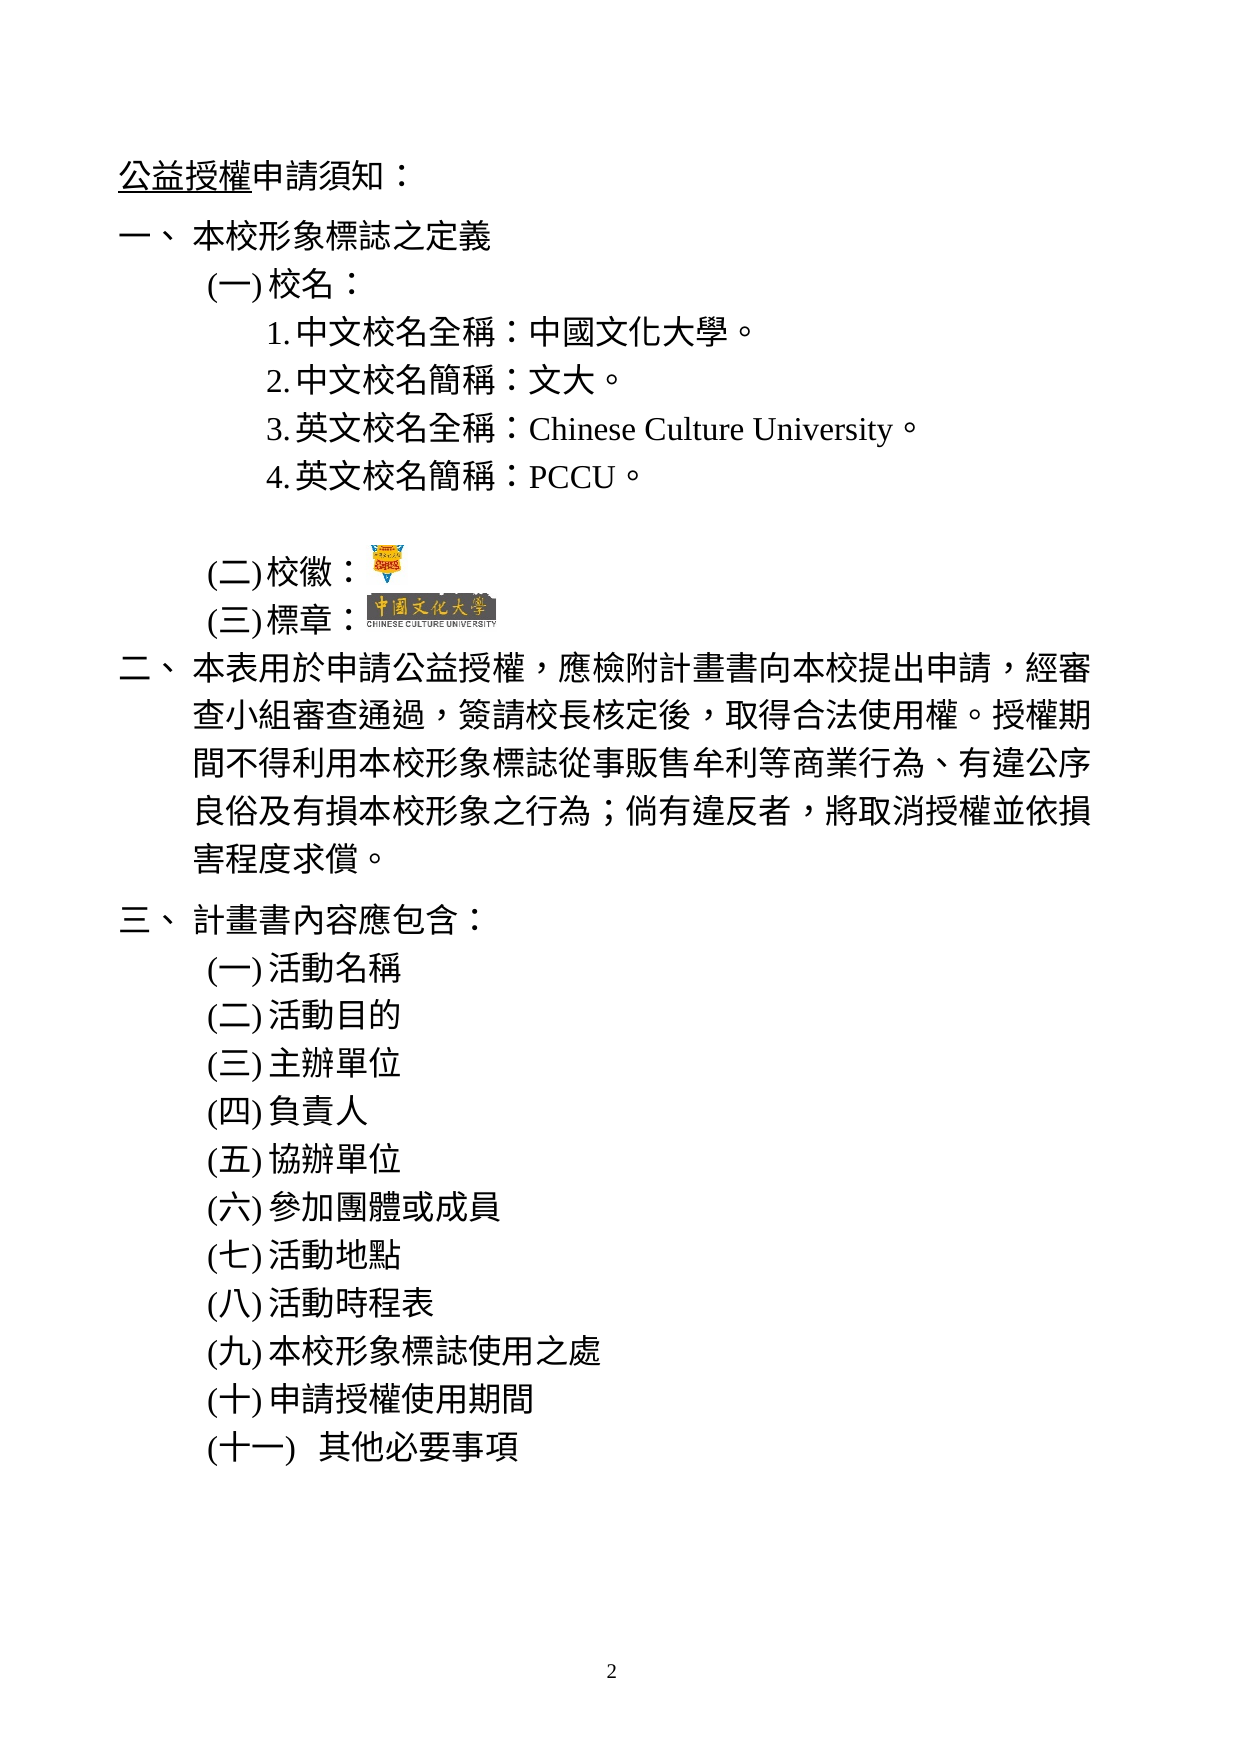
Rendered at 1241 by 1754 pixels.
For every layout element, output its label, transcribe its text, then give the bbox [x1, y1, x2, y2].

list 活動地點 [207, 1229, 1122, 1277]
list 活動名稱 [207, 942, 1122, 989]
list 協辦單位 [207, 1133, 1122, 1181]
list 本表用於申請公益授權，應檢附計畫書向本校提出申請，經審查小組審查通過，簽請校長核定後，取得合法使用權。授權期間不得利用本校形象標誌從事販售牟利等商業行為、有違公序良俗及有損本校形象之行為；倘有違反者，將取消授權並依損害程度求償。 [118, 642, 1122, 881]
list 負責人 [207, 1085, 1122, 1133]
list 活動時程表 [207, 1277, 1122, 1325]
list 本校形象標誌之定義 [118, 210, 1122, 258]
list 校徽： [207, 546, 1122, 594]
list 計畫書內容應包含： [118, 894, 1122, 942]
list 主辦單位 [207, 1037, 1122, 1085]
list 本校形象標誌使用之處 [207, 1325, 1122, 1373]
list 申請授權使用期間 [207, 1373, 1122, 1421]
list 中文校名簡稱：文大。 [266, 354, 1143, 402]
list 參加團體或成員 [207, 1181, 1122, 1229]
list 中文校名全稱：中國文化大學。 [266, 306, 1122, 354]
list 英文校名全稱：Chinese Culture University。 [266, 402, 1122, 450]
list 活動目的 [207, 989, 1122, 1037]
list 標章： [207, 594, 1122, 642]
list 其他必要事項 [207, 1421, 1122, 1469]
picture [365, 593, 498, 632]
text 公益授權申請須知： [118, 150, 1122, 198]
picture [365, 545, 408, 585]
list 英文校名簡稱：PCCU。 [266, 450, 1122, 498]
list 校名： [207, 258, 1122, 306]
